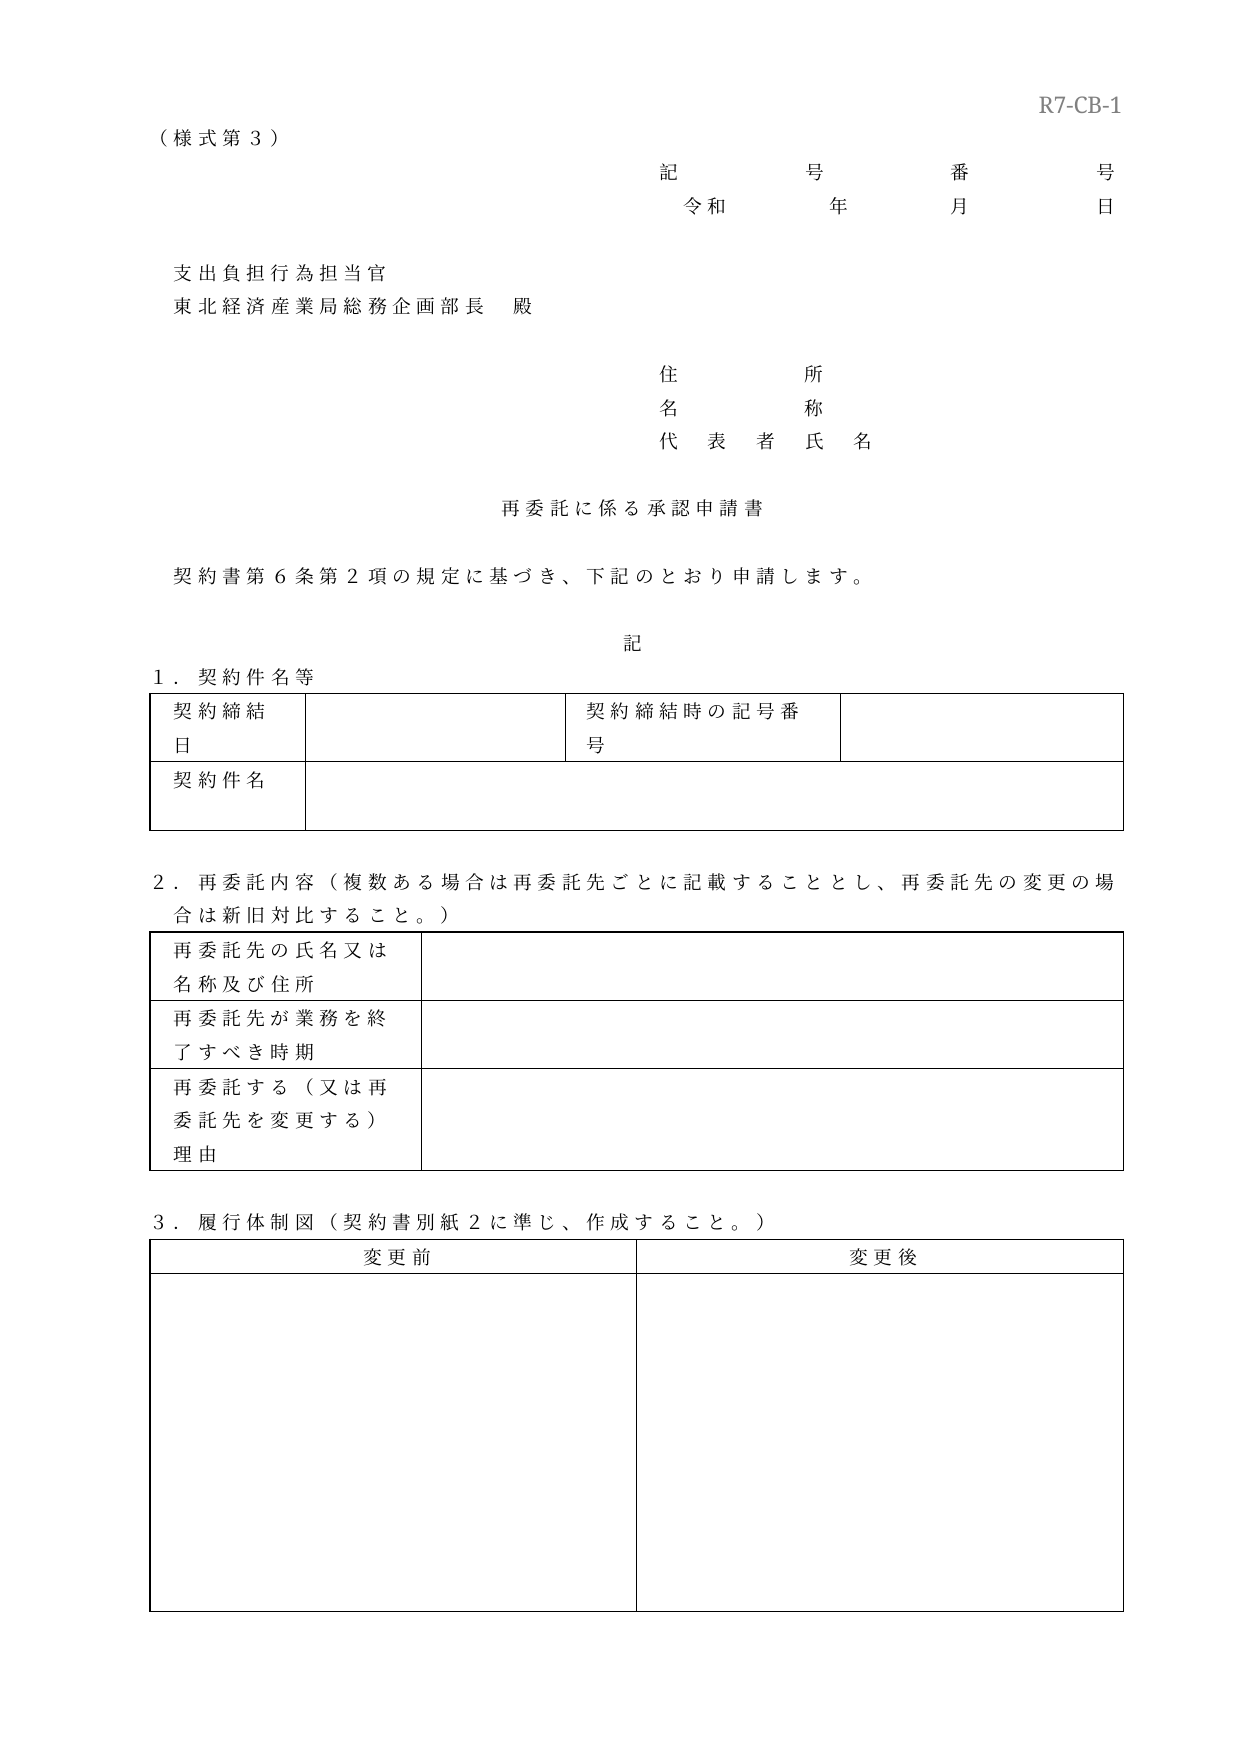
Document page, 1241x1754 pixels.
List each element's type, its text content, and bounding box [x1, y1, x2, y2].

table_header 再委託先の氏名又は名称及び住所 [151, 933, 421, 1000]
text ２．再委託内容（複数ある場合は再委託先ごとに記載することとし、再委託先の変更の場合は新旧対比すること。） [149, 864, 1120, 931]
table_cell [422, 1069, 1123, 1170]
table_cell [306, 762, 1123, 829]
table_header 契約締結日 [151, 694, 305, 761]
text （この申請書の提出時期：計画変更を行う前。）（様式第３） [149, 121, 1120, 154]
table_cell [151, 1274, 636, 1611]
table_header 変更後 [637, 1240, 1123, 1273]
subtitle 記 [149, 626, 1120, 659]
table_cell 契約件名 [151, 762, 305, 829]
text 代 表 者 氏 名 [636, 424, 1120, 457]
table_header [841, 694, 1123, 761]
text 名 称 [636, 390, 1120, 424]
table_cell [422, 1001, 1123, 1068]
table_header [306, 694, 565, 761]
table_header 変更前 [151, 1240, 636, 1273]
table_header 契約締結時の記号番号 [566, 694, 840, 761]
text 住 所 [636, 356, 1120, 390]
text 記 号 番 号 [149, 154, 1120, 188]
text 契約書第６条第２項の規定に基づき、下記のとおり申請します。 [149, 558, 1120, 592]
text ３．履行体制図（契約書別紙２に準じ、作成すること。） [149, 1205, 1120, 1238]
text 再委託に係る承認申請書 [149, 491, 1120, 524]
text １．契約件名等 [149, 659, 1120, 693]
text 令和 年 月 日 [149, 188, 1120, 222]
table_cell 再委託する（又は再委託先を変更する）理由 [151, 1069, 421, 1170]
table_cell [637, 1274, 1123, 1611]
text 支出負担行為担当官 [149, 255, 1120, 289]
table_header [422, 933, 1123, 1000]
table_cell 再委託先が業務を終了すべき時期 [151, 1001, 421, 1068]
text 東北経済産業局総務企画部長 殿 [149, 289, 1120, 323]
